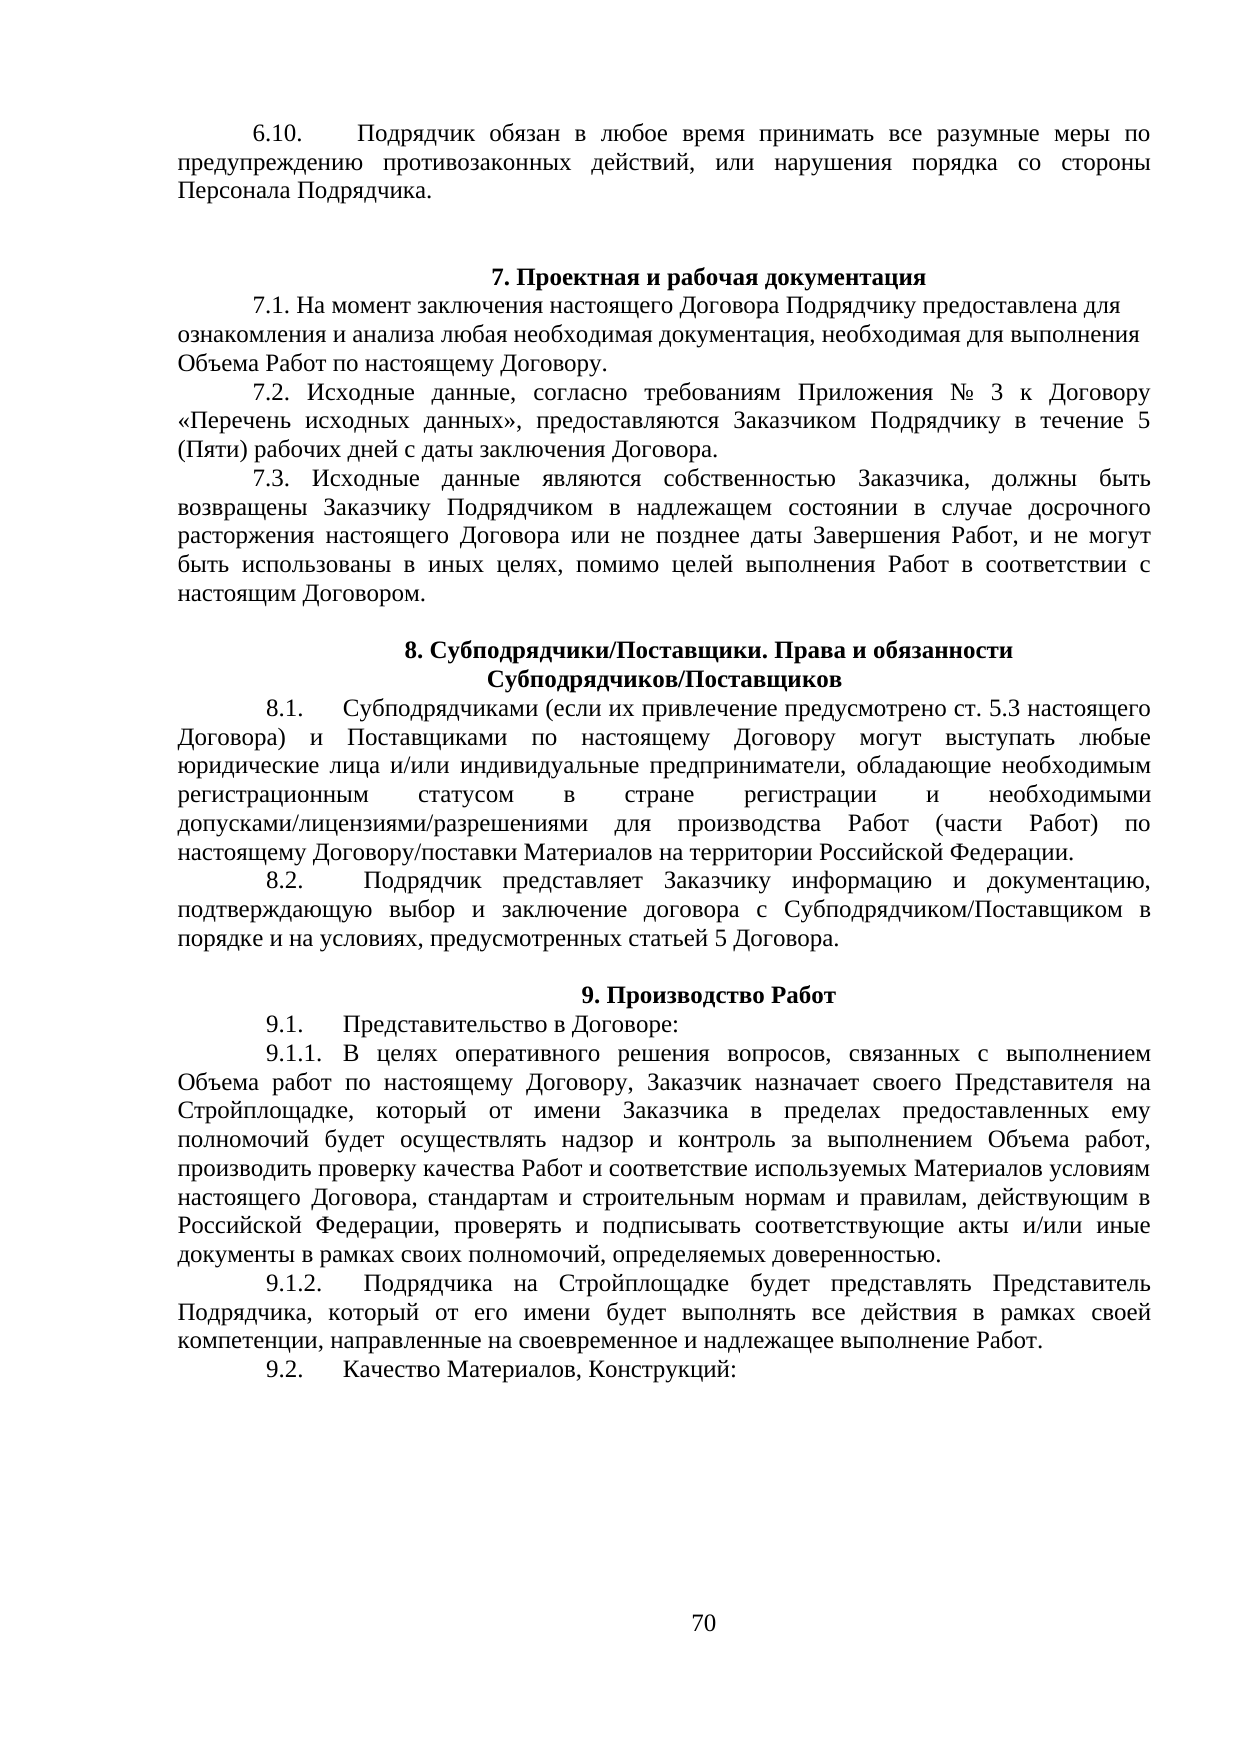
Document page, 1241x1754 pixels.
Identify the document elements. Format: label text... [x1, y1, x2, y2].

text 8.2. Подрядчик представляет Заказчику информацию и документацию, подтверждающую выбор и заключение договора с Субподрядчиком/Поставщиком в порядке и на условиях, предусмотренных статьей 5 Договора. [177, 866, 1152, 952]
text 8.1. Субподрядчиками (если их привлечение предусмотрено ст. 5.3 настоящего Договора) и Поставщиками по настоящему Договору могут выступать любые юридические лица и/или индивидуальные предприниматели, обладающие необходимым регистрационным статусом в стране регистрации и необходимыми допусками/лицензиями/разрешениями для производства Работ (части Работ) по настоящему Договору/поставки Материалов на территории Российской Федерации. [177, 693, 1152, 866]
text 9.1.1. В целях оперативного решения вопросов, связанных с выполнением Объема работ по настоящему Договору, Заказчик назначает своего Представителя на Стройплощадке, который от имени Заказчика в пределах предоставленных ему полномочий будет осуществлять надзор и контроль за выполнением Объема работ, производить проверку качества Работ и соответствие используемых Материалов условиям настоящего Договора, стандартам и строительным нормам и правилам, действующим в Российской Федерации, проверять и подписывать соответствующие акты и/или иные документы в рамках своих полномочий, определяемых доверенностью. [177, 1038, 1152, 1268]
text 9. Производство Работ [177, 981, 1152, 1009]
text 9.1.2. Подрядчика на Стройплощадке будет представлять Представитель Подрядчика, который от его имени будет выполнять все действия в рамках своей компетенции, направленные на своевременное и надлежащее выполнение Работ. [177, 1268, 1152, 1354]
text 7.1. На момент заключения настоящего Договора Подрядчику предоставлена для ознакомления и анализа любая необходимая документация, необходимая для выполнения Объема Работ по настоящему Договору. [177, 291, 1152, 377]
text 7.2. Исходные данные, согласно требованиям Приложения № 3 к Договору «Перечень исходных данных», предоставляются Заказчиком Подрядчику в течение 5 (Пяти) рабочих дней с даты заключения Договора. [177, 377, 1152, 463]
text 8. Субподрядчики/Поставщики. Права и обязанности Субподрядчиков/Поставщиков [177, 636, 1152, 693]
text 6.10. Подрядчик обязан в любое время принимать все разумные меры по предупреждению противозаконных действий, или нарушения порядка со стороны Персонала Подрядчика. [177, 118, 1152, 204]
text 7.3. Исходные данные являются собственностью Заказчика, должны быть возвращены Заказчику Подрядчиком в надлежащем состоянии в случае досрочного расторжения настоящего Договора или не позднее даты Завершения Работ, и не могут быть использованы в иных целях, помимо целей выполнения Работ в соответствии с настоящим Договором. [177, 463, 1152, 607]
text 9.1. Представительство в Договоре: [177, 1009, 1152, 1038]
text 7. Проектная и рабочая документация [177, 262, 1152, 291]
text 9.2. Качество Материалов, Конструкций: [177, 1354, 1152, 1383]
